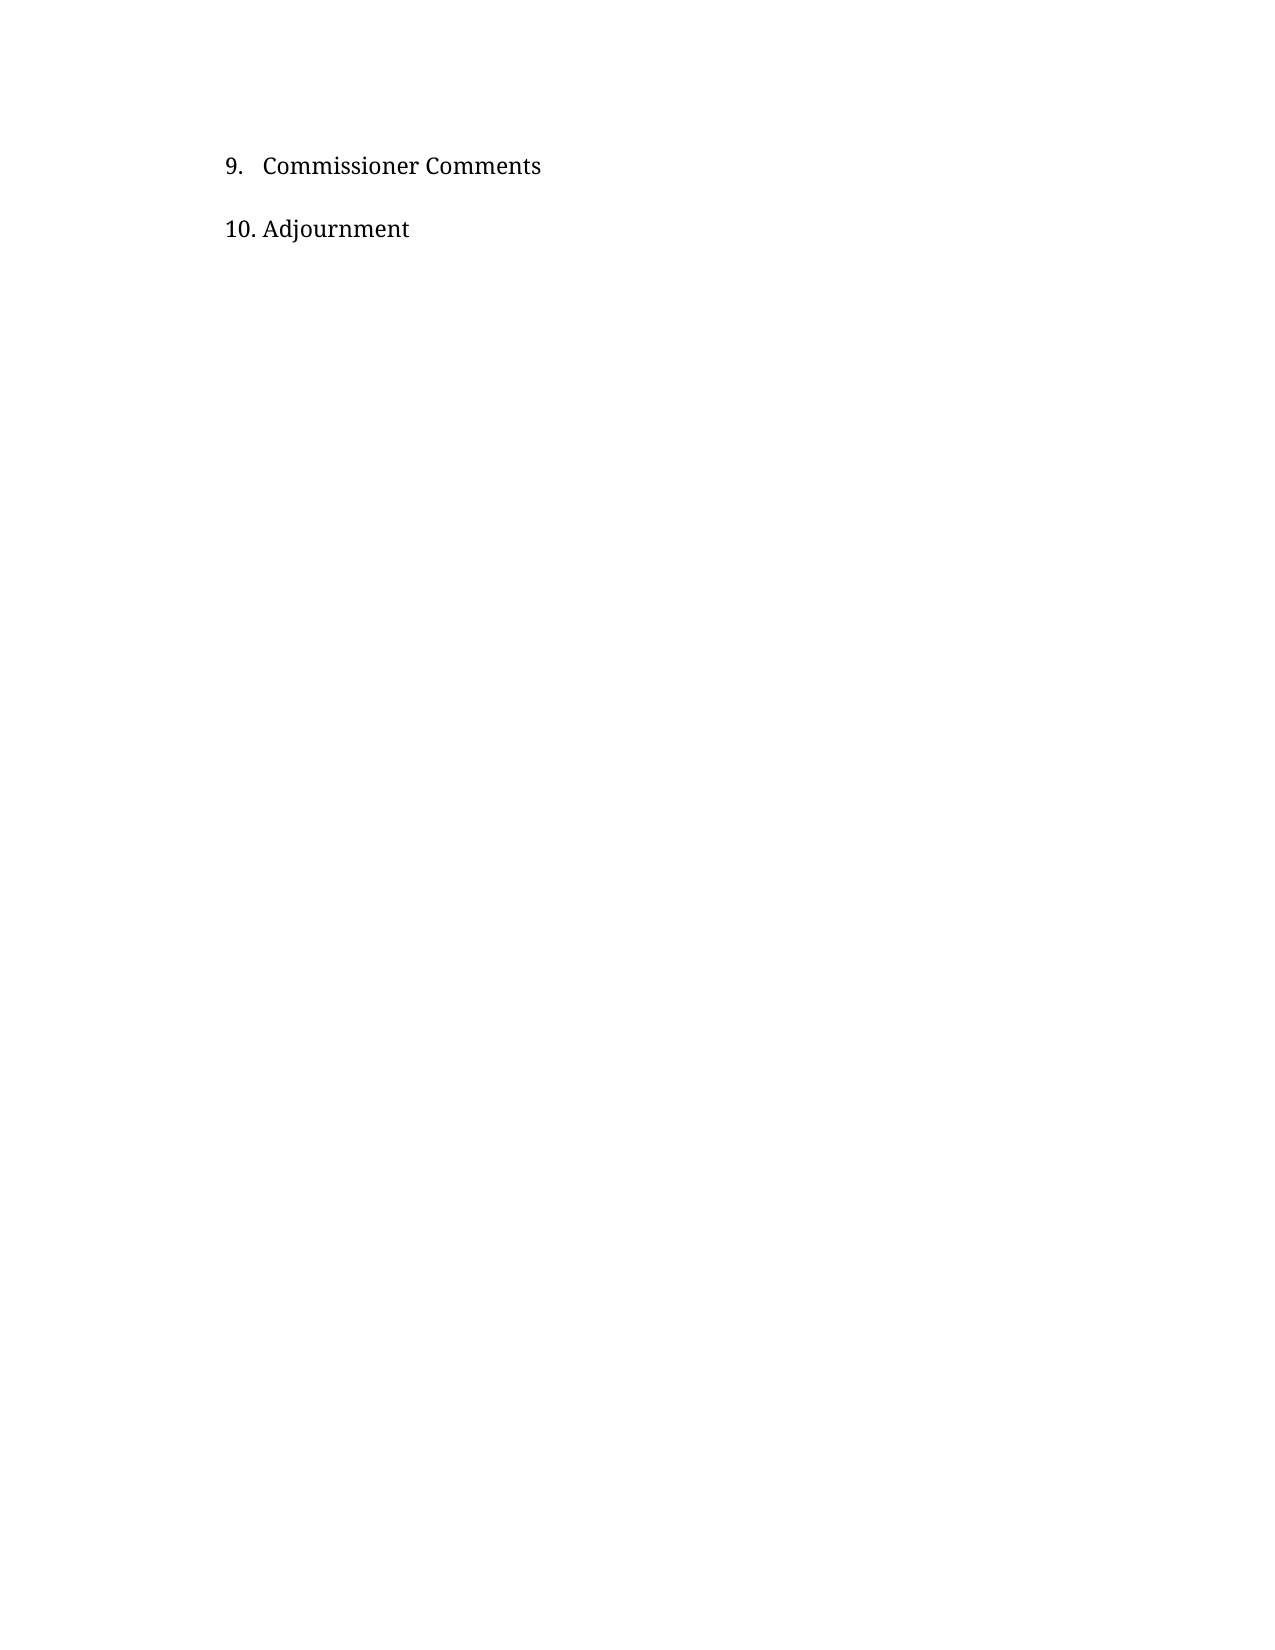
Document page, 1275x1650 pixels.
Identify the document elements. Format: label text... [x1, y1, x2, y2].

list Commissioner Comments [225, 150, 1087, 181]
list Adjournment [225, 212, 1087, 244]
